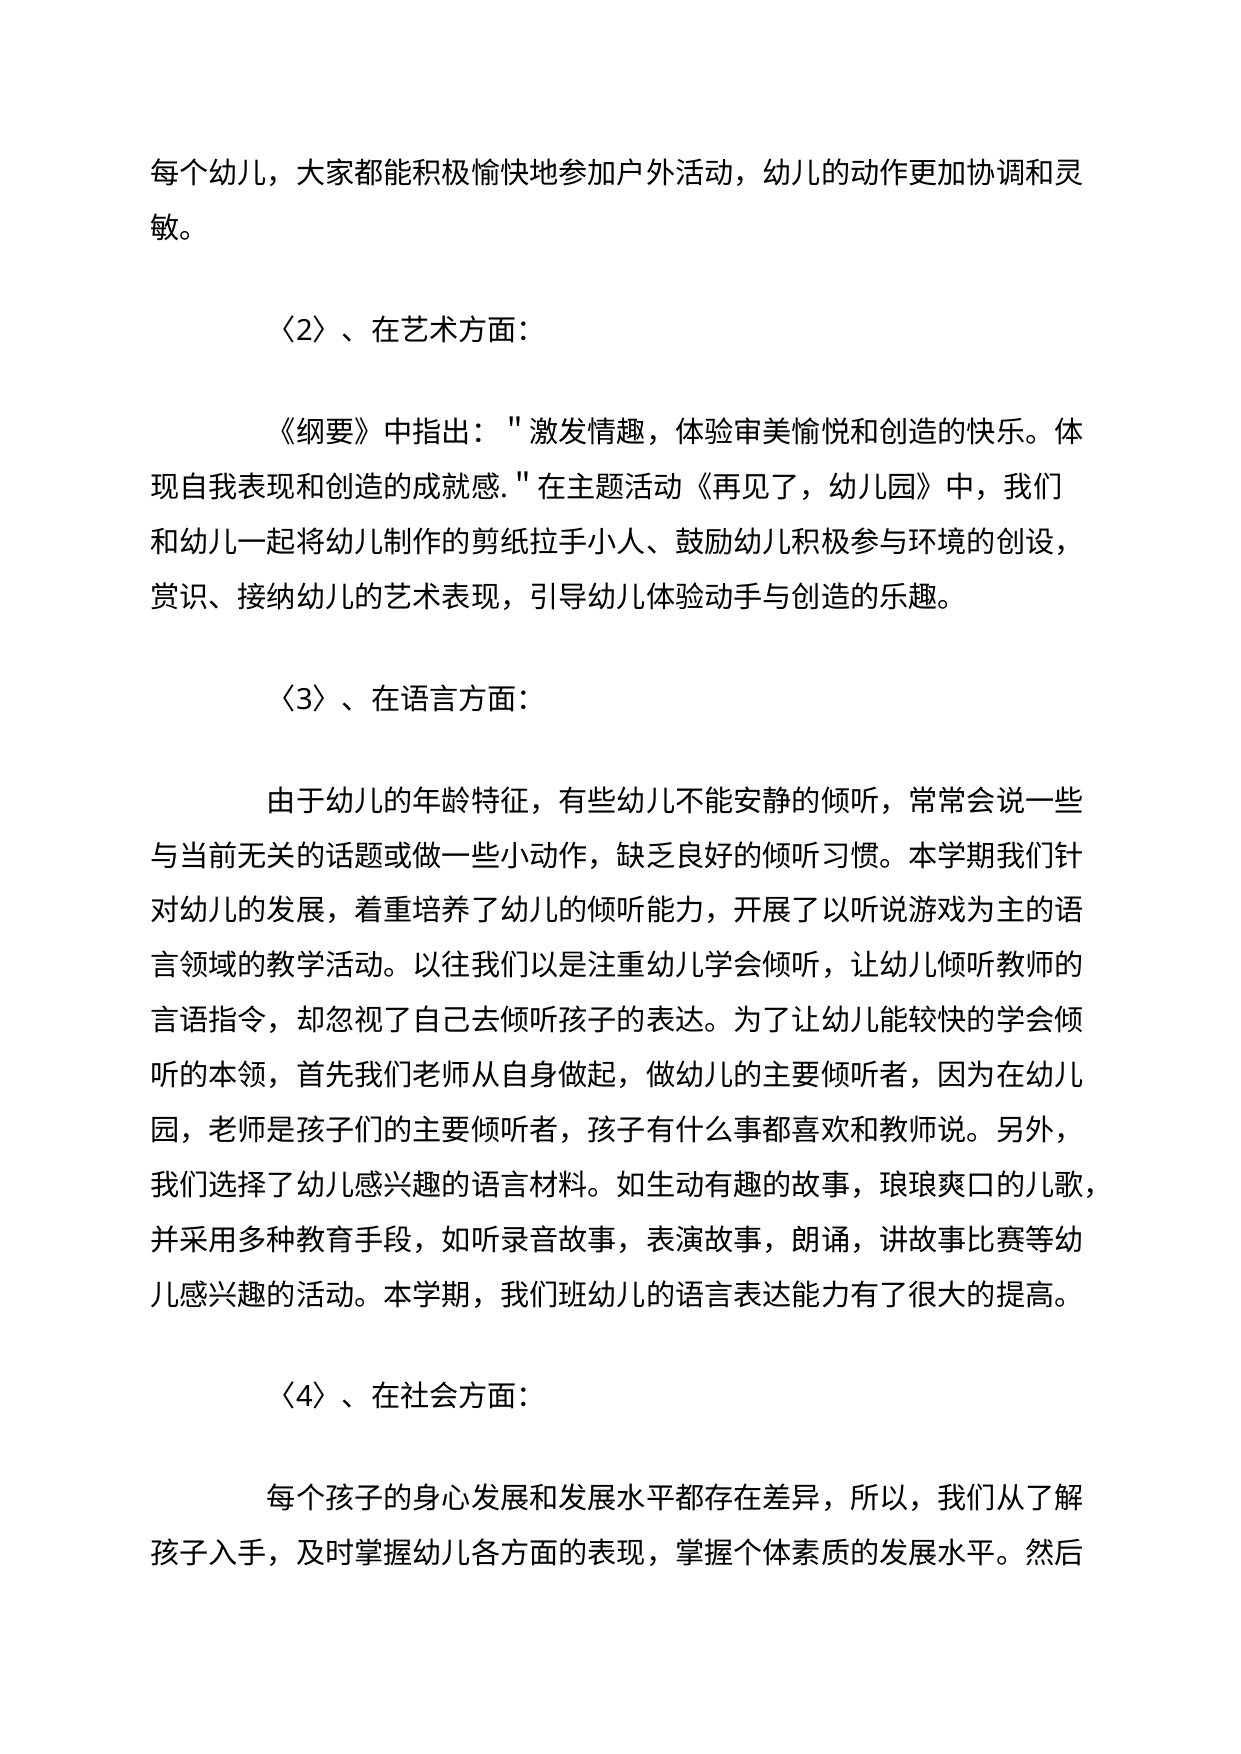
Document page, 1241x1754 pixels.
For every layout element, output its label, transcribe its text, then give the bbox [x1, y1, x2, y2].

text 《纲要》中指出：＂激发情趣，体验审美愉悦和创造的快乐。体现自我表现和创造的成就感.＂在主题活动《再见了，幼儿园》中，我们和幼儿一起将幼儿制作的剪纸拉手小人、鼓励幼儿积极参与环境的创设，赏识、接纳幼儿的艺术表现，引导幼儿体验动手与创造的乐趣。 [150, 409, 1090, 616]
text 〈3〉、在语言方面： [150, 675, 1090, 718]
text 〈2〉、在艺术方面： [150, 307, 1090, 349]
text 〈4〉、在社会方面： [150, 1373, 1090, 1415]
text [150, 1475, 1090, 1572]
text 由于幼儿的年龄特征，有些幼儿不能安静的倾听，常常会说一些与当前无关的话题或做一些小动作，缺乏良好的倾听习惯。本学期我们针对幼儿的发展，着重培养了幼儿的倾听能力，开展了以听说游戏为主的语言领域的教学活动。以往我们以是注重幼儿学会倾听，让幼儿倾听教师的言语指令，却忽视了自己去倾听孩子的表达。为了让幼儿能较快的学会倾听的本领，首先我们老师从自身做起，做幼儿的主要倾听者，因为在幼儿园，老师是孩子们的主要倾听者，孩子有什么事都喜欢和教师说。另外，我们选择了幼儿感兴趣的语言材料。如生动有趣的故事，琅琅爽口的儿歌，并采用多种教育手段，如听录音故事，表演故事，朗诵，讲故事比赛等幼儿感兴趣的活动。本学期，我们班幼儿的语言表达能力有了很大的提高。 [150, 777, 1090, 1313]
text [150, 150, 1090, 247]
